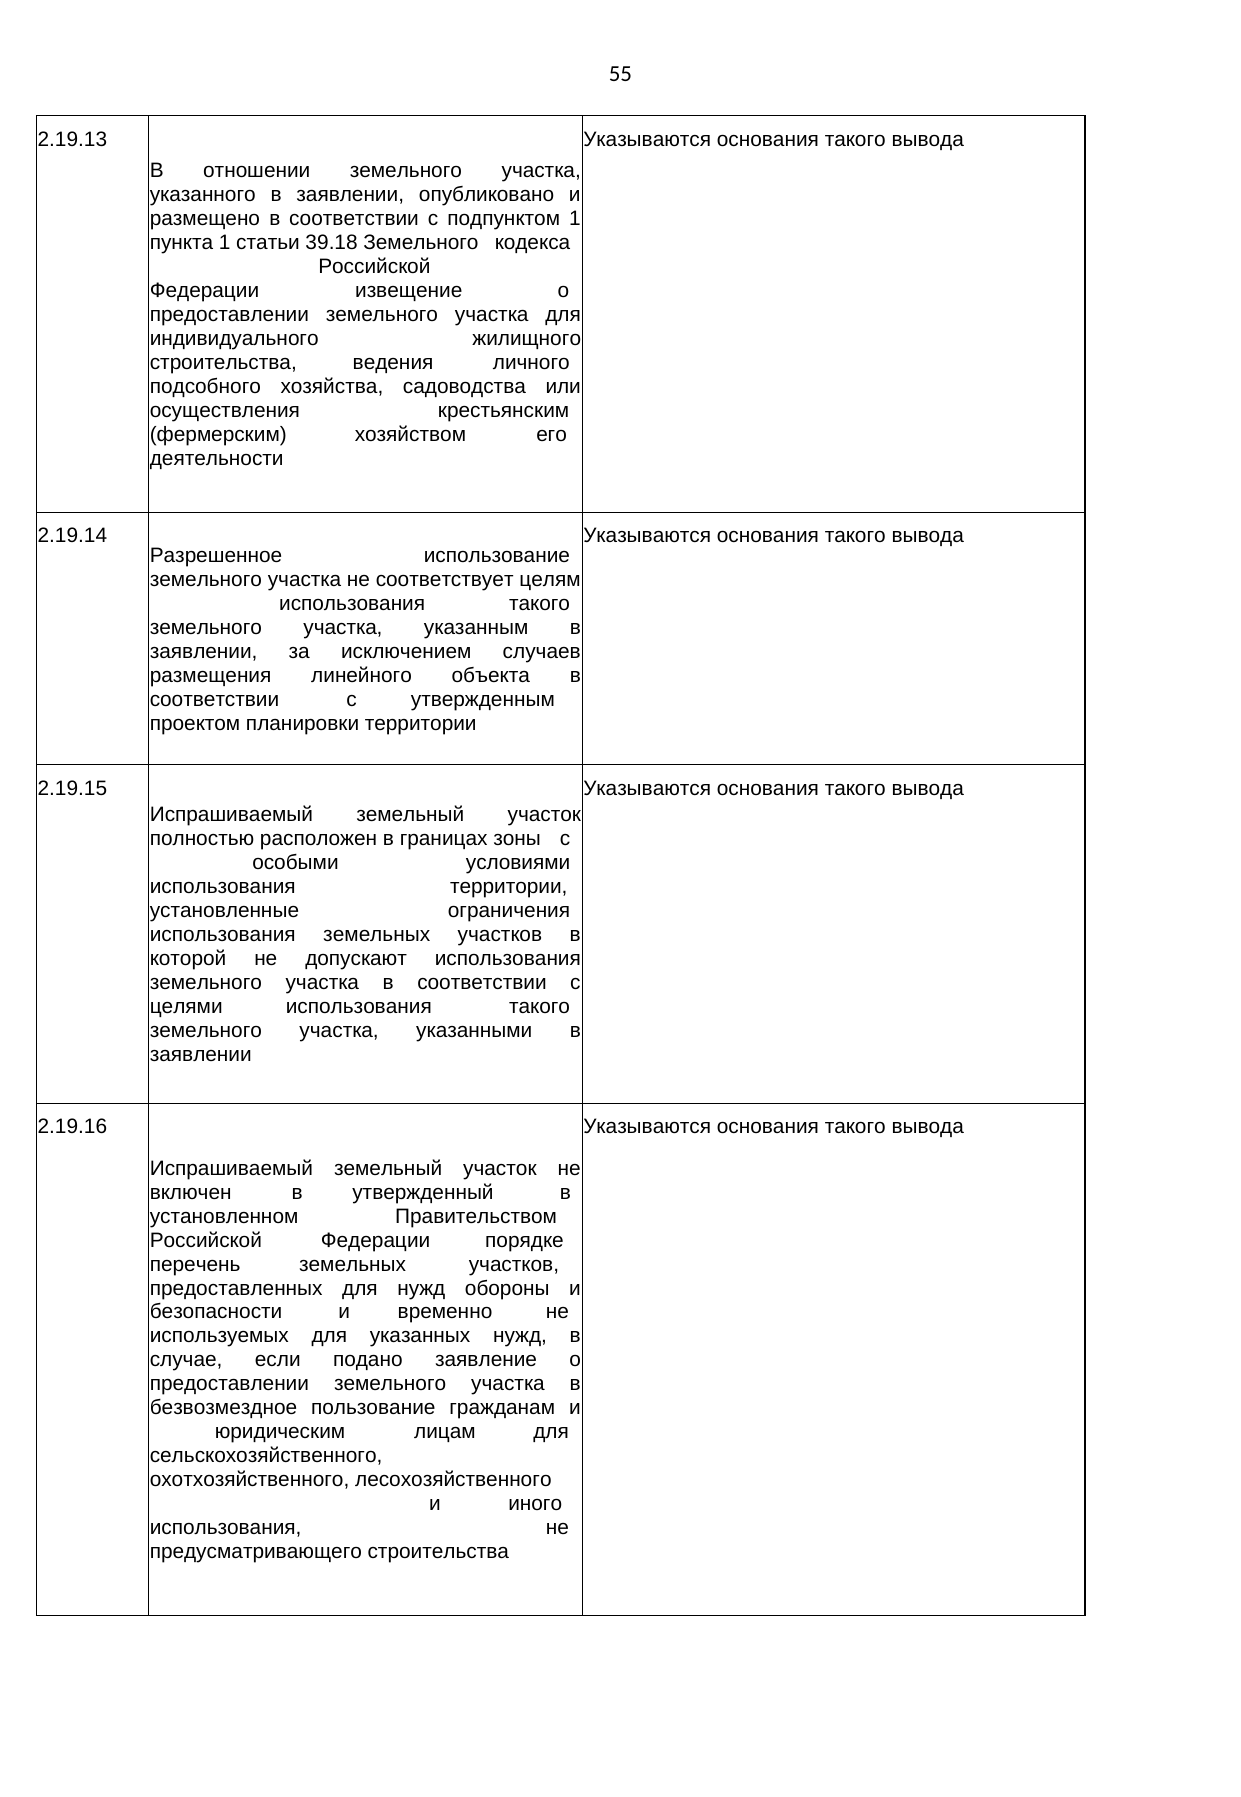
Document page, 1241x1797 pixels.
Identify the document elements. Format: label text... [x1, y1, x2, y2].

table_cell Испрашиваемый земельный участок полностью расположен в границах зоны с особыми условиями использования территории, установленные ограничения использования земельных участков в которой не допускают использования земельного участка в соответствии с целями использования такого земельного участка, указанными в заявлении [149, 765, 582, 1103]
table_header В отношении земельного участка, указанного в заявлении, опубликовано и размещено в соответствии с подпунктом 1 пункта 1 статьи 39.18 Земельного кодекса Российской Федерации извещение о предоставлении земельного участка для индивидуального жилищного строительства, ведения личного подсобного хозяйства, садоводства или осуществления крестьянским (фермерским) хозяйством его деятельности [149, 116, 582, 512]
table_cell 2.19.15 [37, 765, 148, 1103]
table_cell Указываются основания такого вывода [583, 765, 1084, 1103]
table_cell 2.19.16 [37, 1104, 148, 1615]
table_header Указываются основания такого вывода [583, 116, 1084, 512]
table_cell Испрашиваемый земельный участок не включен в утвержденный в установленном Правительством Российской Федерации порядке перечень земельных участков, предоставленных для нужд обороны и безопасности и временно не используемых для указанных нужд, в случае, если подано заявление о предоставлении земельного участка в безвозмездное пользование гражданам и юридическим лицам для сельскохозяйственного, охотхозяйственного, лесохозяйственного и иного использования, не предусматривающего строительства [149, 1104, 582, 1615]
table_cell Разрешенное использование земельного участка не соответствует целям использования такого земельного участка, указанным в заявлении, за исключением случаев размещения линейного объекта в соответствии с утвержденным проектом планировки территории [149, 513, 582, 764]
table_header 2.19.13 [37, 116, 148, 512]
table_cell Указываются основания такого вывода [583, 513, 1084, 764]
table_cell Указываются основания такого вывода [583, 1104, 1084, 1615]
table_cell 2.19.14 [37, 513, 148, 764]
